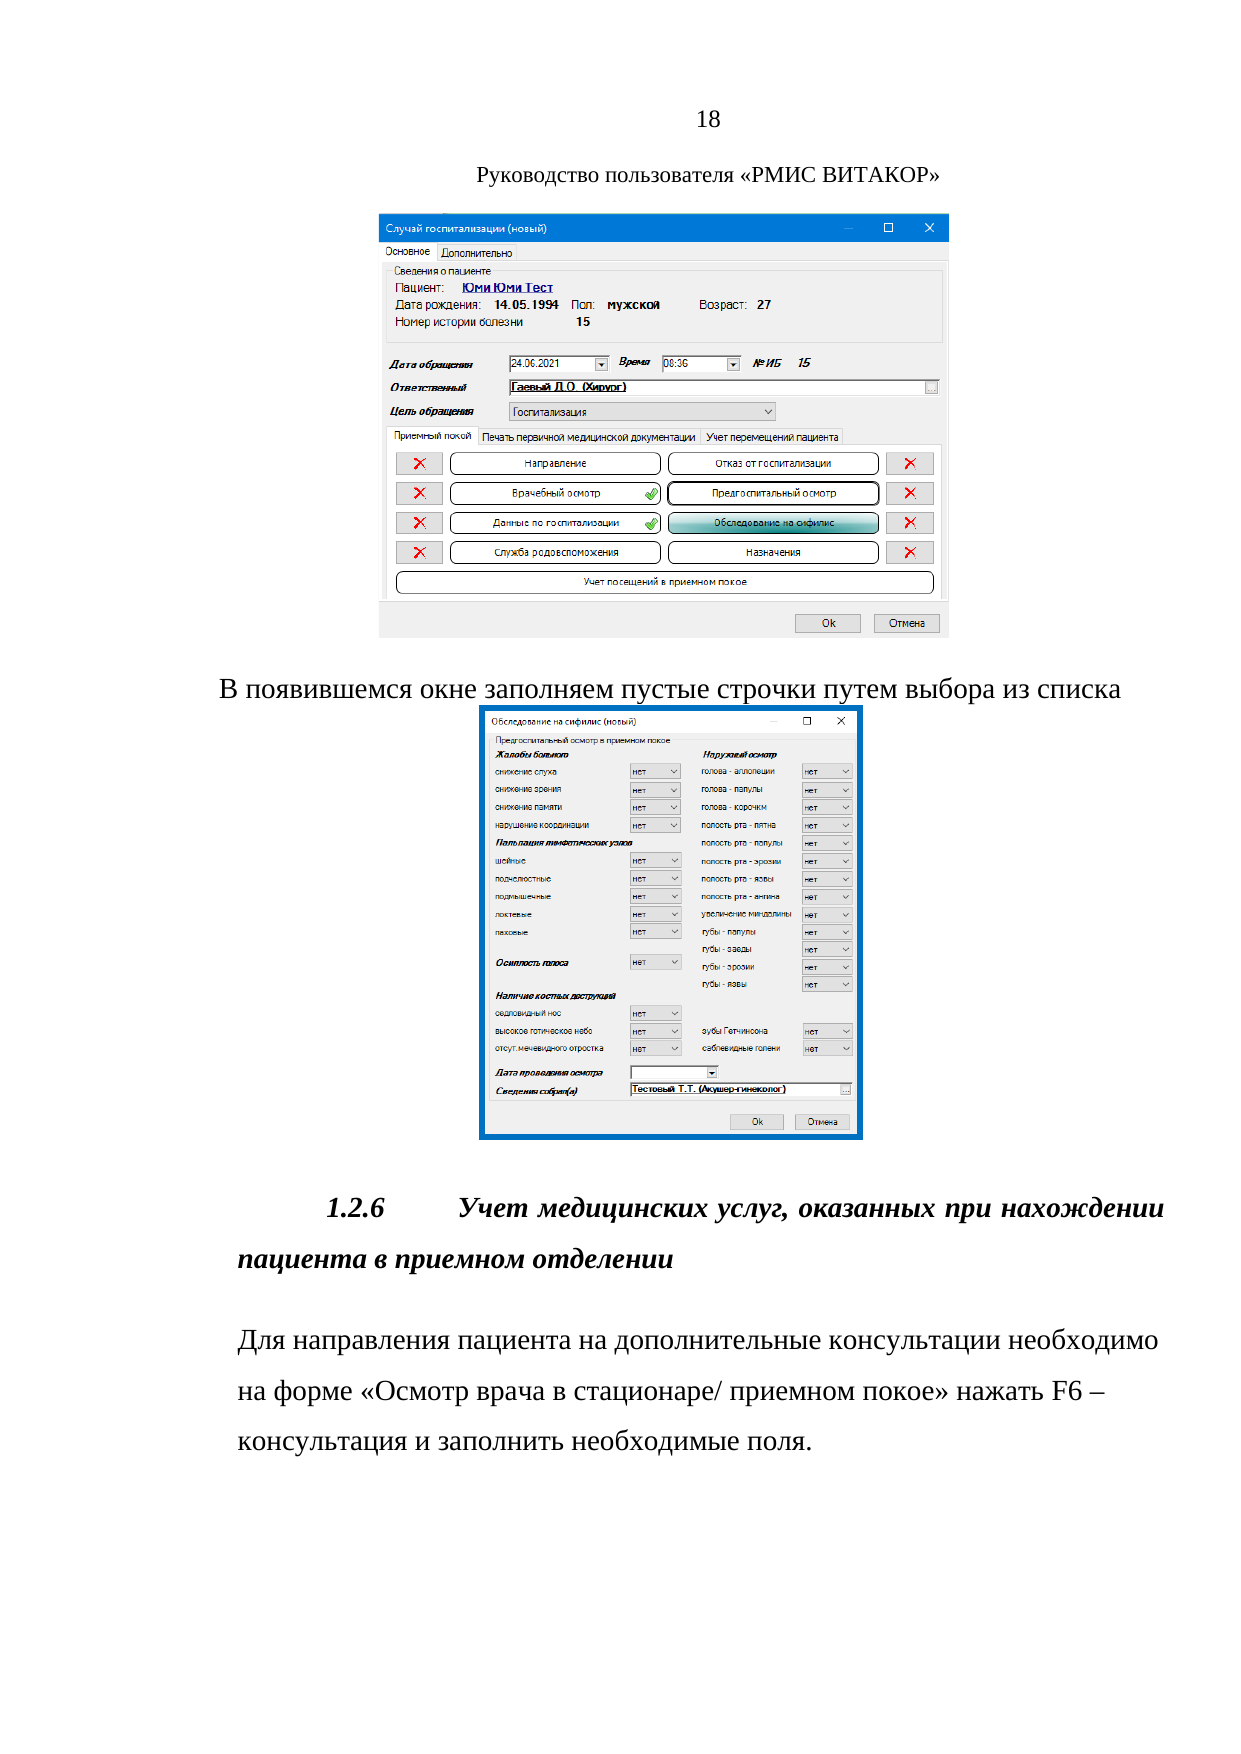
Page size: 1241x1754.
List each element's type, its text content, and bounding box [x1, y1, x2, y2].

subtitle Учет медицинских услуг, оказанных при нахождении пациента в приемном отделении [237, 1191, 1165, 1274]
text Для направления пациента на дополнительные консультации необходимо на форме «Осмотр врача в стационаре/ приемном покое» нажать F6 – консультация и заполнить необходимые поля. [237, 1322, 1165, 1457]
picture [485, 711, 857, 1134]
picture [378, 213, 949, 638]
text В появившемся окне заполняем пустые строчки путем выбора из списка [162, 671, 1165, 704]
